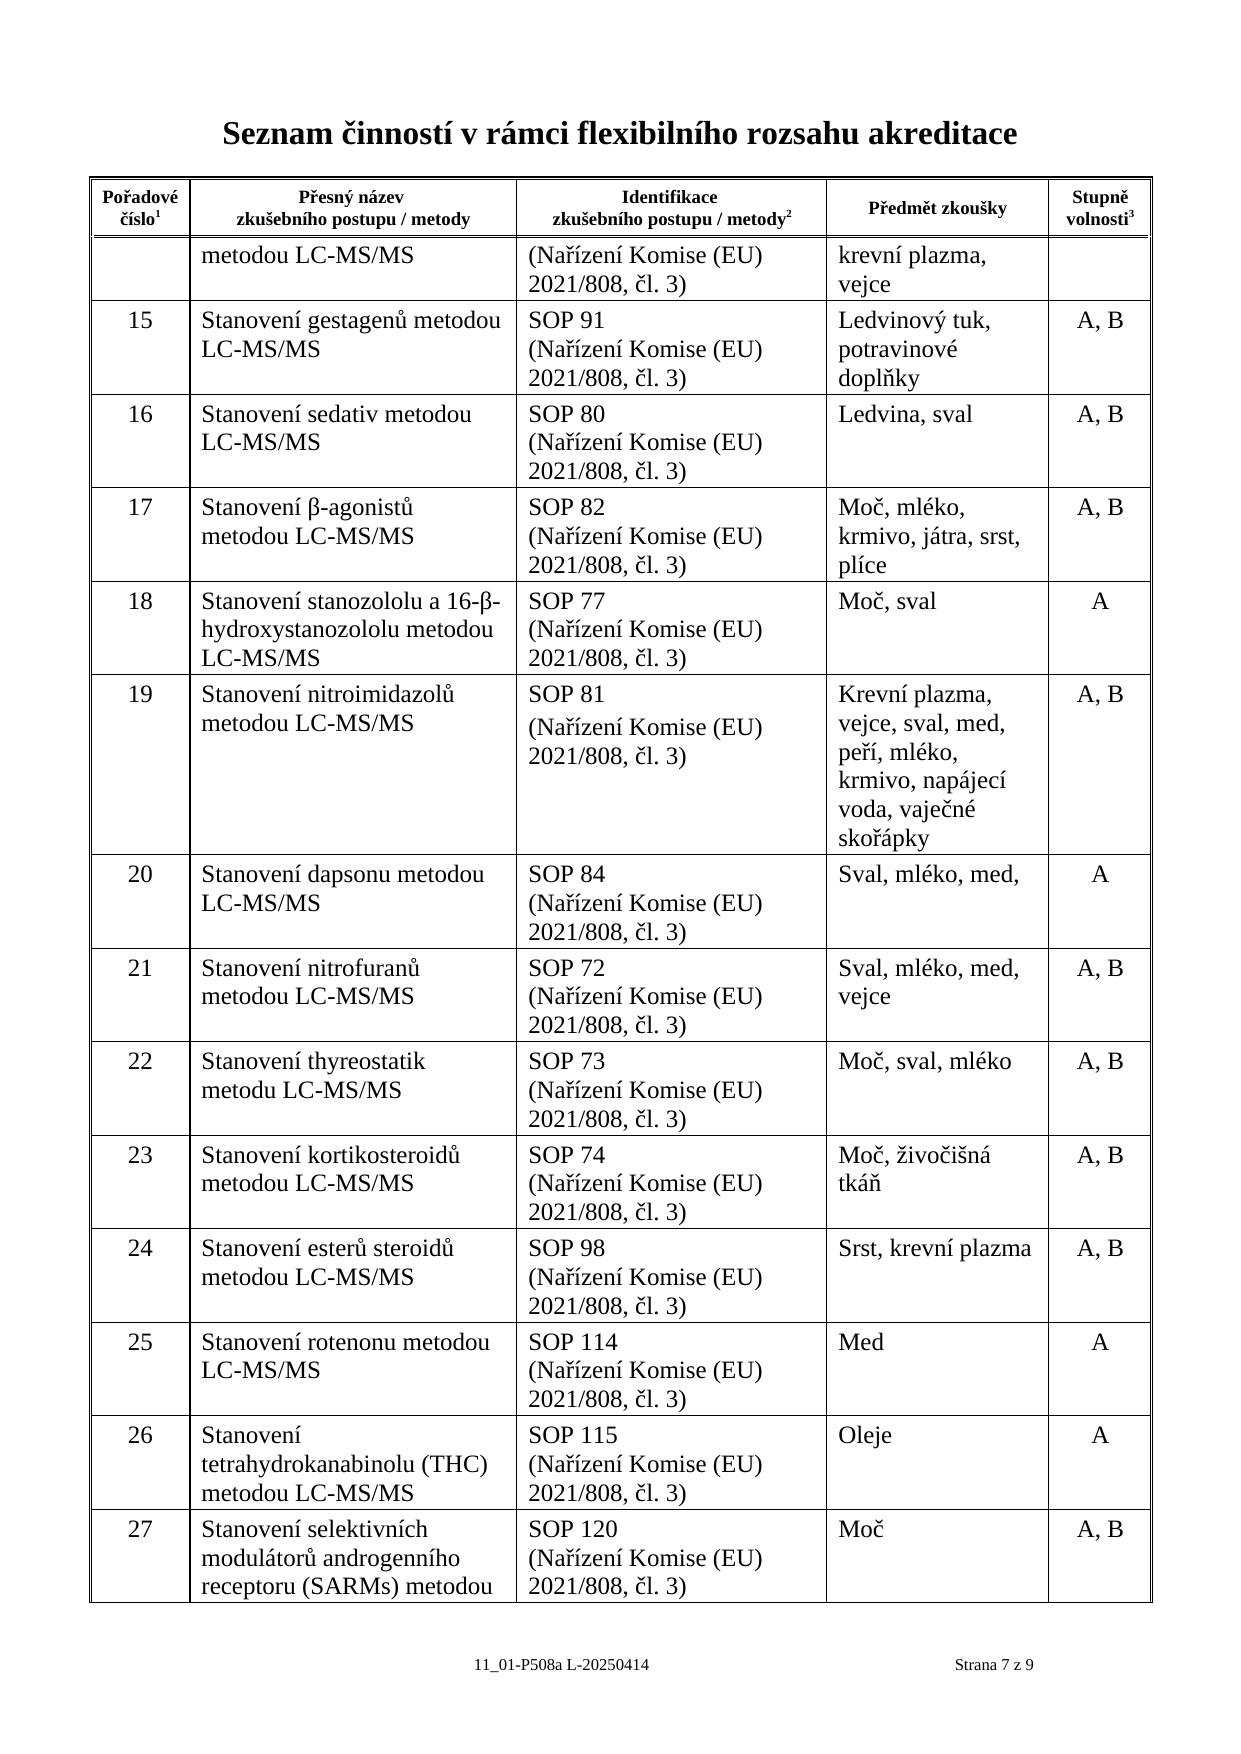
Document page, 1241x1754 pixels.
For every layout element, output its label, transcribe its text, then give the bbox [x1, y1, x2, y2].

table_cell Stanovení dapsonu metodou LC-MS/MS [191, 855, 516, 947]
table_cell Srst, krevní plazma [827, 1229, 1048, 1322]
table_cell 23 [92, 1136, 189, 1228]
table_cell Stanovení nitrofuranů metodou LC-MS/MS [191, 949, 516, 1041]
table_cell Ledvina, sval [827, 395, 1048, 487]
table_cell Sval, moč, mléko, krevní plazma, vejce [827, 238, 1048, 300]
table_cell Sval, mléko, med, vejce [827, 949, 1048, 1041]
table_cell Moč, sval [827, 582, 1048, 674]
table_cell A [1049, 855, 1150, 947]
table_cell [517, 1510, 826, 1602]
table_cell 27 [92, 1510, 189, 1602]
table_cell Stanovení gestagenů metodou LC-MS/MS [191, 301, 516, 393]
table_cell 17 [92, 488, 189, 581]
table_cell A [1049, 1416, 1150, 1509]
table_cell Stanovení sedativ metodou LC-MS/MS [191, 395, 516, 487]
table_cell A, B [1049, 301, 1150, 393]
table_cell Stanovení β-agonistů metodou LC-MS/MS [191, 488, 516, 581]
table_cell 14 [90, 235, 189, 300]
table_cell A, B [1049, 1042, 1150, 1134]
table_cell Krevní plazma, vejce, sval, med, peří, mléko, krmivo, napájecí voda, vaječné skořápky [827, 675, 1048, 854]
table_cell Stanovení thyreostatik metodu LC-MS/MS [191, 1042, 516, 1134]
table_cell A, B [1049, 1229, 1150, 1322]
table_cell 16 [92, 395, 189, 487]
table_header Předmět zkoušky [827, 180, 1048, 235]
table_header Pořadové číslo1 [92, 180, 189, 235]
table_cell Stanovení tetrahydrokanabinolu (THC) metodou LC-MS/MS [191, 1416, 516, 1509]
table_cell Stanovení nitroimidazolů metodou LC-MS/MS [191, 675, 516, 854]
table_cell Stanovení kortikosteroidů metodou LC-MS/MS [191, 1136, 516, 1228]
table_cell SOP 72 (Nařízení Komise (EU) 2021/808, čl. 3) [517, 949, 826, 1041]
table_cell Stanovení esterů steroidů metodou LC-MS/MS [191, 1229, 516, 1322]
table_cell 20 [92, 855, 189, 947]
table_cell SOP 74 (Nařízení Komise (EU) 2021/808, čl. 3) [517, 1136, 826, 1228]
table_cell A, B [1049, 1136, 1150, 1228]
table_cell SOP 73 (Nařízení Komise (EU) 2021/808, čl. 3) [517, 1042, 826, 1134]
table_cell 22 [92, 1042, 189, 1134]
table_cell 18 [92, 582, 189, 674]
table_cell Med [827, 1323, 1048, 1415]
table_cell Stanovení rotenonu metodou LC-MS/MS [191, 1323, 516, 1415]
table_cell A [1049, 582, 1150, 674]
table_cell SOP 77 (Nařízení Komise (EU) 2021/808, čl. 3) [517, 582, 826, 674]
table_cell A [1049, 235, 1152, 300]
table_cell A, B [1049, 395, 1150, 487]
table_cell SOP 81 (Nařízení Komise (EU) 2021/808, čl. 3) [517, 675, 826, 854]
table_cell 15 [92, 301, 189, 393]
table_cell SOP 114 (Nařízení Komise (EU) 2021/808, čl. 3) [517, 1323, 826, 1415]
table_cell Oleje [827, 1416, 1048, 1509]
table_cell A, B [1049, 949, 1150, 1041]
table_cell Moč, mléko, krmivo, játra, srst, plíce [827, 488, 1048, 581]
table_cell A, B [1049, 488, 1150, 581]
table_cell 26 [92, 1416, 189, 1509]
table_cell SOP 98 (Nařízení Komise (EU) 2021/808, čl. 3) [517, 1229, 826, 1322]
table_cell Ledvinový tuk, potravinové doplňky [827, 301, 1048, 393]
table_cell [191, 1510, 516, 1602]
table_cell SOP 91 (Nařízení Komise (EU) 2021/808, čl. 3) [517, 301, 826, 393]
table_cell 24 [92, 1229, 189, 1322]
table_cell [191, 238, 516, 300]
table_cell 19 [92, 675, 189, 854]
table_cell 21 [92, 949, 189, 1041]
table_cell A, B [1049, 675, 1150, 854]
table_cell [517, 238, 826, 300]
table_cell A [1049, 1323, 1150, 1415]
table_header Přesný název zkušebního postupu / metody [191, 180, 516, 235]
table_cell Sval, mléko, med, [827, 855, 1048, 947]
table_cell Moč, živočišná tkáň [827, 1136, 1048, 1228]
table_cell SOP 80 (Nařízení Komise (EU) 2021/808, čl. 3) [517, 395, 826, 487]
table_cell 25 [92, 1323, 189, 1415]
table_cell Moč [827, 1510, 1048, 1602]
table_cell Moč, sval, mléko [827, 1042, 1048, 1134]
table_cell SOP 115 (Nařízení Komise (EU) 2021/808, čl. 3) [517, 1416, 826, 1509]
table_cell SOP 84 (Nařízení Komise (EU) 2021/808, čl. 3) [517, 855, 826, 947]
table_cell Stanovení stanozololu a 16-β-hydroxystanozololu metodou LC-MS/MS [191, 582, 516, 674]
table_header Stupně volnosti3 [1049, 180, 1150, 235]
table_cell A, B [1049, 1510, 1150, 1602]
table_cell SOP 82 (Nařízení Komise (EU) 2021/808, čl. 3) [517, 488, 826, 581]
table_header Identifikace zkušebního postupu / metody2 [517, 180, 826, 235]
